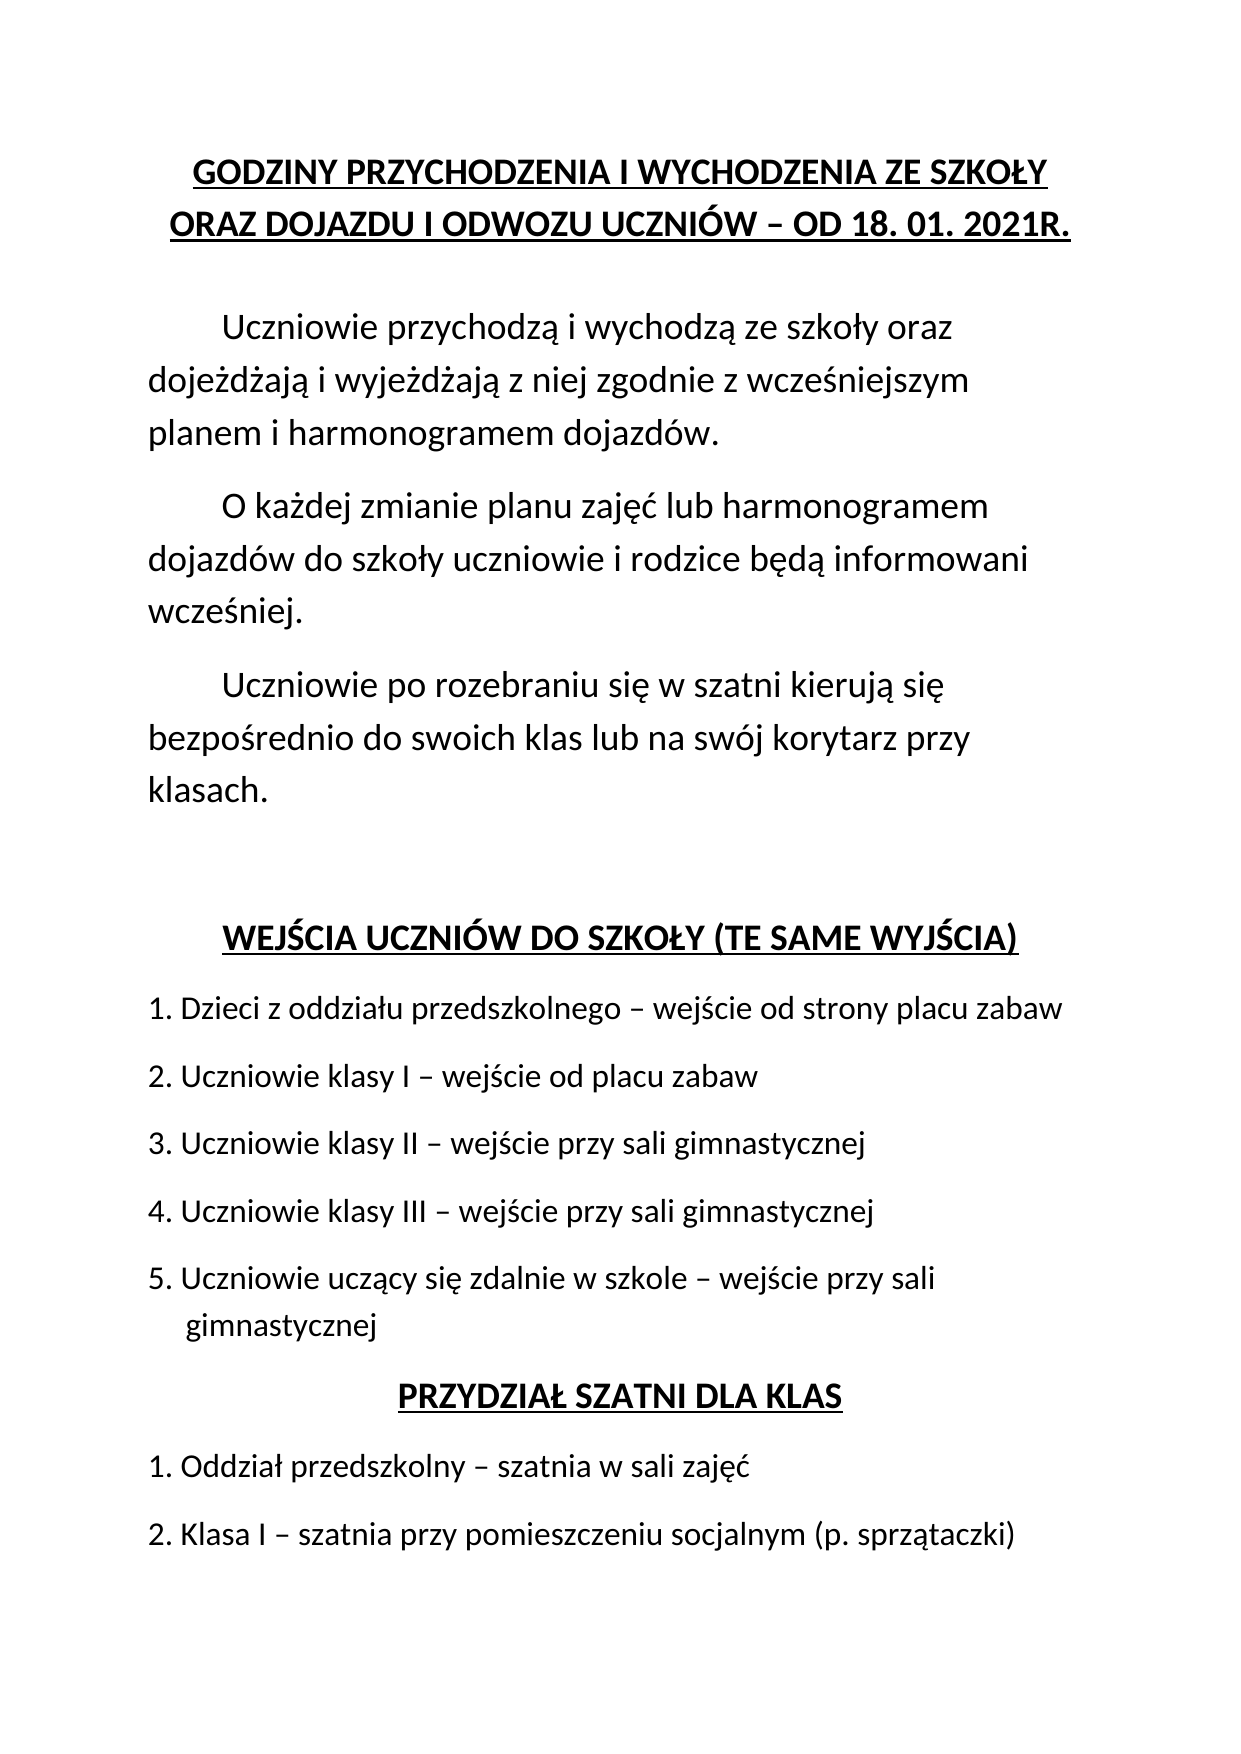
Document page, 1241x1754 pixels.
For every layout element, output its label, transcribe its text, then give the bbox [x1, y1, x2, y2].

text 5. Uczniowie uczący się zdalnie w szkole – wejście przy sali [148, 1257, 1093, 1298]
text WEJŚCIA UCZNIÓW DO SZKOŁY (TE SAME WYJŚCIA) [148, 913, 1093, 959]
text O każdej zmianie planu zajęć lub harmonogramem dojazdów do szkoły uczniowie i rodzice będą informowani wcześniej. [148, 482, 1093, 633]
text 2. Klasa I – szatnia przy pomieszczeniu socjalnym (p. sprzątaczki) [148, 1513, 1093, 1554]
text Uczniowie przychodzą i wychodzą ze szkoły oraz dojeżdżają i wyjeżdżają z niej zgodnie z wcześniejszym planem i harmonogramem dojazdów. [148, 303, 1093, 454]
text 3. Uczniowie klasy II – wejście przy sali gimnastycznej [148, 1122, 1093, 1163]
text 1. Dzieci z oddziału przedszkolnego – wejście od strony placu zabaw [148, 987, 1093, 1028]
text PRZYDZIAŁ SZATNI DLA KLAS [148, 1372, 1093, 1418]
text GODZINY PRZYCHODZENIA I WYCHODZENIA ZE SZKOŁY ORAZ DOJAZDU I ODWOZU UCZNIÓW – OD 18. 01. 2021R. [148, 148, 1093, 246]
text Uczniowie po rozebraniu się w szatni kierują się bezpośrednio do swoich klas lub na swój korytarz przy klasach. [148, 661, 1093, 812]
text gimnastycznej [148, 1304, 1093, 1345]
text 2. Uczniowie klasy I – wejście od placu zabaw [148, 1054, 1093, 1095]
text 1. Oddział przedszkolny – szatnia w sali zajęć [148, 1445, 1093, 1486]
text 4. Uczniowie klasy III – wejście przy sali gimnastycznej [148, 1190, 1093, 1231]
